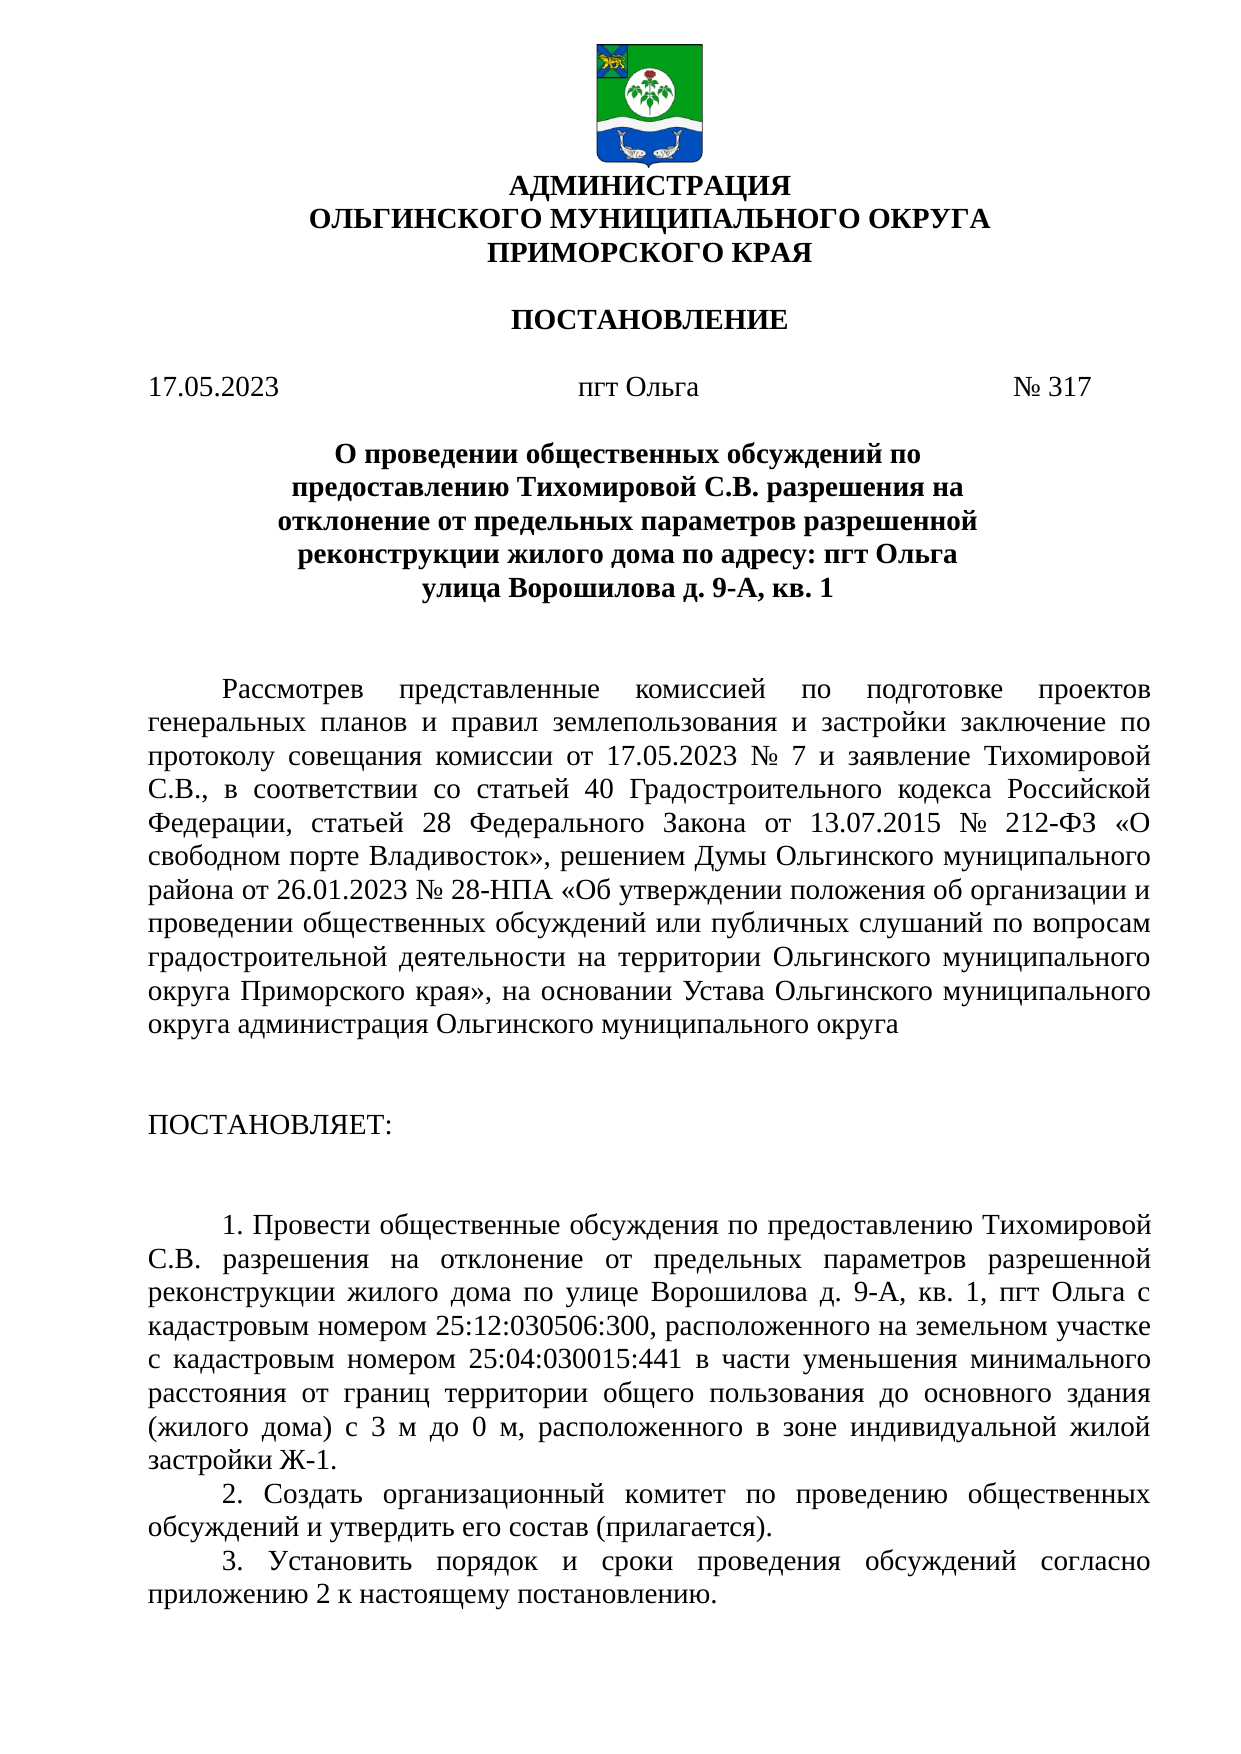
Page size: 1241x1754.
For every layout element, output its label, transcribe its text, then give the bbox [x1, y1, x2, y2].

text 1. Провести общественные обсуждения по предоставлению Тихомировой С.В. разрешения на отклонение от предельных параметров разрешенной реконструкции жилого дома по улице Ворошилова д. 9-А, кв. 1, пгт Ольга с кадастровым номером 25:12:030506:300, расположенного на земельном участке с кадастровым номером 25:04:030015:441 в части уменьшения минимального расстояния от границ территории общего пользования до основного здания (жилого дома) с 3 м до 0 м, расположенного в зоне индивидуальной жилой застройки Ж-1. [148, 1207, 1152, 1476]
text 17.05.2023 пгт Ольга № 317 [148, 369, 1152, 402]
text 2. Создать организационный комитет по проведению общественных обсуждений и утвердить его состав (прилагается). [148, 1476, 1152, 1543]
text ОЛЬГИНСКОГО МУНИЦИПАЛЬНОГО ОКРУГА [148, 201, 1152, 235]
text 3. Установить порядок и сроки проведения обсуждений согласно приложению 2 к настоящему постановлению. [148, 1543, 1152, 1610]
text ПРИМОРСКОГО КРАЯ [148, 235, 1152, 268]
subtitle Рассмотрев представленные комиссией по подготовке проектов генеральных планов и правил землепользования и застройки заключение по протоколу совещания комиссии от 17.05.2023 № 7 и заявление Тихомировой С.В., в соответствии со статьей 40 Градостроительного кодекса Российской Федерации, статьей 28 Федерального Закона от 13.07.2015 № 212-ФЗ «О свободном порте Владивосток», решением Думы Ольгинского муниципального района от 26.01.2023 № 28-НПА «Об утверждении положения об организации и проведении общественных обсуждений или публичных слушаний по вопросам градостроительной деятельности на территории Ольгинского муниципального округа Приморского края», на основании Устава Ольгинского муниципального округа администрация Ольгинского муниципального округа [148, 671, 1152, 1040]
picture [596, 44, 703, 168]
text ПОСТАНОВЛЕНИЕ [148, 302, 1152, 335]
table_header О проведении общественных обсуждений по предоставлению Тихомировой С.В. разрешения на отклонение от предельных параметров разрешенной реконструкции жилого дома по адресу: пгт Ольга улица Ворошилова д. 9-А, кв. 1 [251, 436, 1004, 604]
text ПОСТАНОВЛЯЕТ: [148, 1107, 1152, 1140]
text АДМИНИСТРАЦИЯ [148, 168, 1152, 201]
